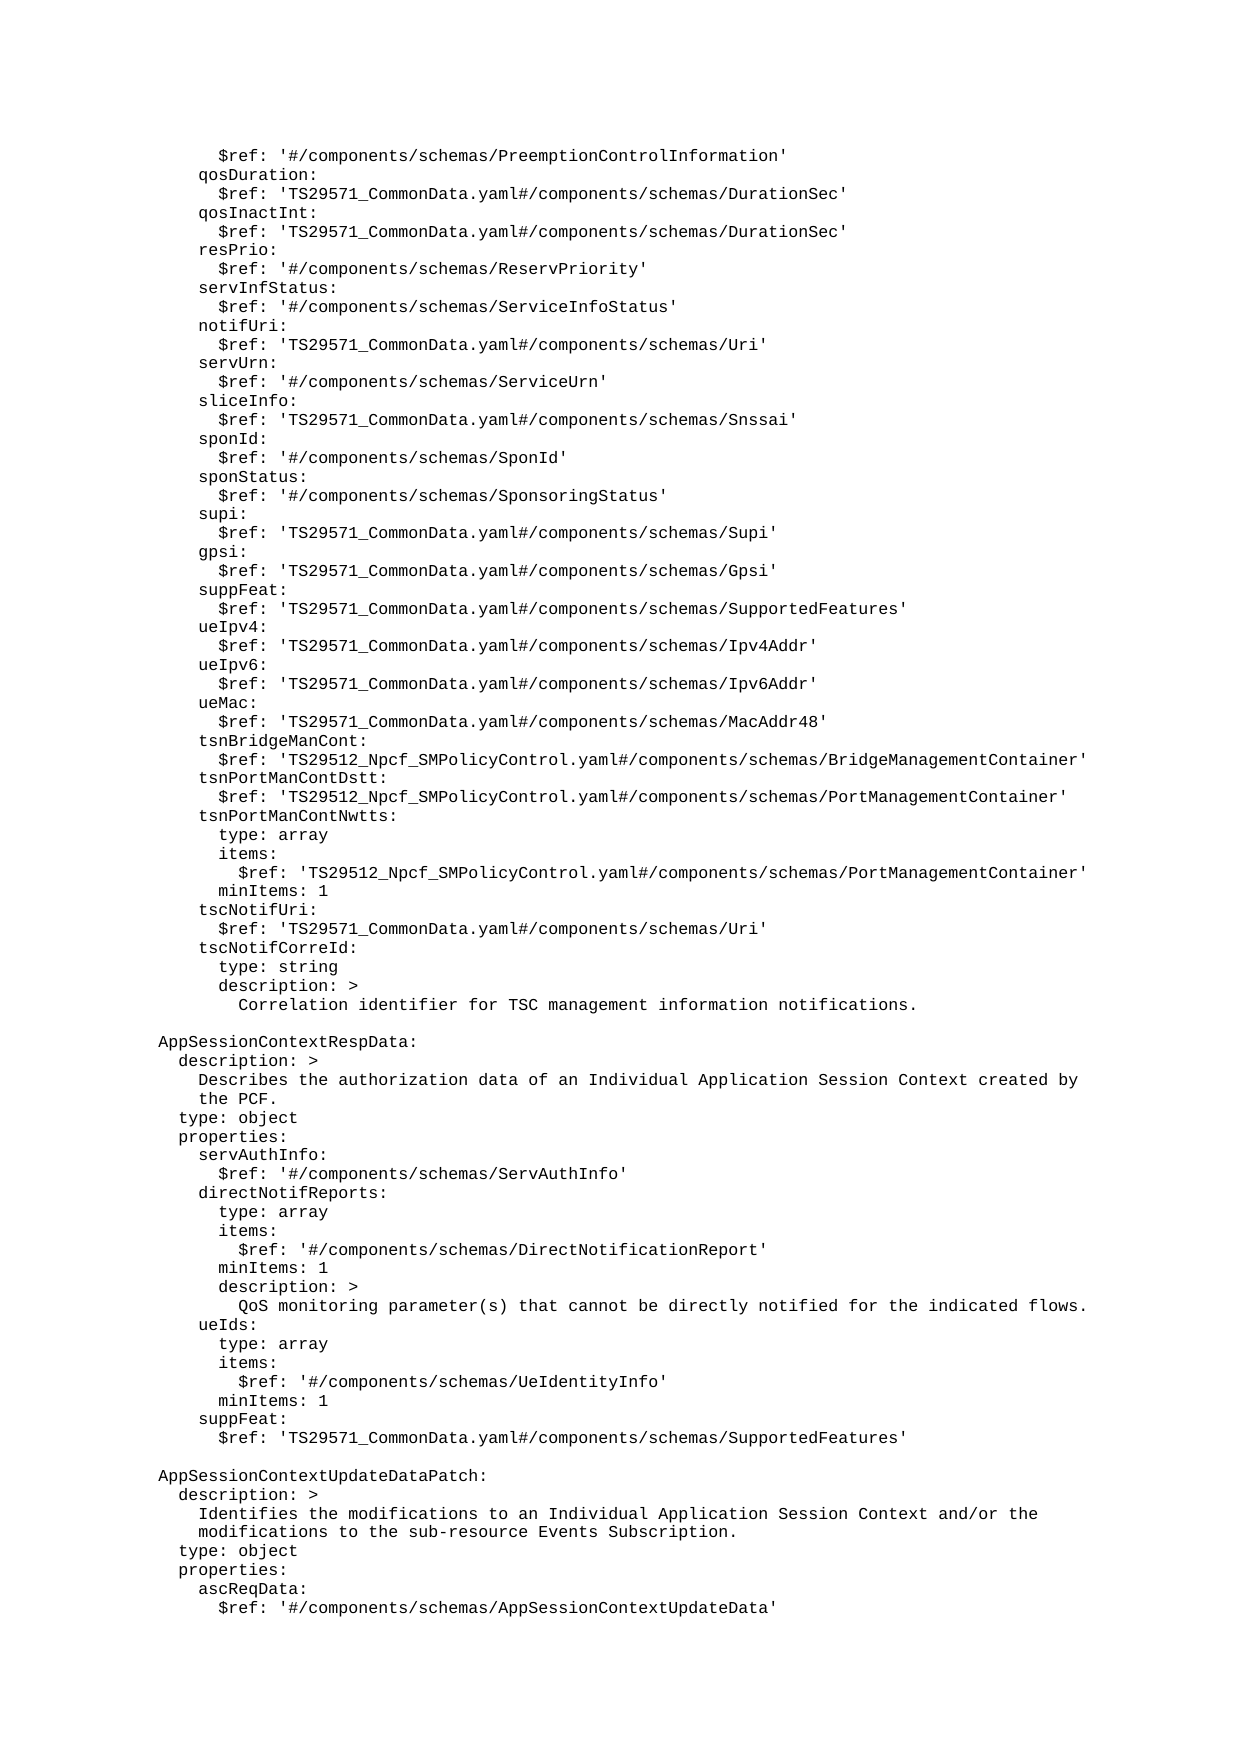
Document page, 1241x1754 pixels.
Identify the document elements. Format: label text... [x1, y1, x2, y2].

text $ref: 'TS29571_CommonData.yaml#/components/schemas/DurationSec' [118, 185, 1122, 204]
text gpsi: [118, 544, 1122, 562]
text $ref: '#/components/schemas/ReservPriority' [118, 261, 1122, 280]
text AppSessionContextRespData: [118, 1034, 1122, 1053]
text tsnPortManContNwtts: [118, 808, 1122, 826]
text items: [118, 1222, 1122, 1241]
text $ref: 'TS29571_CommonData.yaml#/components/schemas/DurationSec' [118, 223, 1122, 242]
text $ref: 'TS29571_CommonData.yaml#/components/schemas/Ipv6Addr' [118, 676, 1122, 694]
text servAuthInfo: [118, 1147, 1122, 1166]
text $ref: 'TS29571_CommonData.yaml#/components/schemas/Gpsi' [118, 562, 1122, 581]
text $ref: 'TS29571_CommonData.yaml#/components/schemas/Uri' [118, 336, 1122, 355]
text properties: [118, 1562, 1122, 1581]
text $ref: '#/components/schemas/AppSessionContextUpdateData' [118, 1599, 1122, 1618]
text ueIpv4: [118, 619, 1122, 638]
text Identifies the modifications to an Individual Application Session Context and/or the [118, 1505, 1122, 1524]
text type: array [118, 1203, 1122, 1222]
text type: array [118, 1336, 1122, 1354]
text the PCF. [118, 1090, 1122, 1109]
text description: > [118, 977, 1122, 996]
text notifUri: [118, 317, 1122, 336]
text type: array [118, 826, 1122, 845]
text $ref: '#/components/schemas/SponId' [118, 449, 1122, 468]
text $ref: 'TS29571_CommonData.yaml#/components/schemas/SupportedFeatures' [118, 1430, 1122, 1449]
text minItems: 1 [118, 883, 1122, 902]
text Correlation identifier for TSC management information notifications. [118, 996, 1122, 1015]
text tscNotifCorreId: [118, 939, 1122, 958]
text servInfStatus: [118, 280, 1122, 298]
text $ref: 'TS29571_CommonData.yaml#/components/schemas/Uri' [118, 921, 1122, 939]
text directNotifReports: [118, 1185, 1122, 1203]
text $ref: 'TS29571_CommonData.yaml#/components/schemas/MacAddr48' [118, 713, 1122, 732]
text $ref: 'TS29512_Npcf_SMPolicyControl.yaml#/components/schemas/PortManagementContainer' [118, 789, 1122, 808]
text tsnBridgeManCont: [118, 732, 1122, 751]
text $ref: 'TS29571_CommonData.yaml#/components/schemas/Snssai' [118, 412, 1122, 431]
text $ref: 'TS29571_CommonData.yaml#/components/schemas/SupportedFeatures' [118, 600, 1122, 619]
text ueMac: [118, 694, 1122, 713]
text items: [118, 1354, 1122, 1373]
text $ref: '#/components/schemas/ServiceInfoStatus' [118, 298, 1122, 317]
text description: > [118, 1053, 1122, 1072]
text type: object [118, 1543, 1122, 1562]
text minItems: 1 [118, 1392, 1122, 1411]
text $ref: '#/components/schemas/UeIdentityInfo' [118, 1373, 1122, 1392]
text ueIds: [118, 1317, 1122, 1336]
text ascReqData: [118, 1581, 1122, 1599]
text supi: [118, 506, 1122, 525]
text minItems: 1 [118, 1260, 1122, 1279]
text $ref: '#/components/schemas/ServAuthInfo' [118, 1166, 1122, 1185]
text tsnPortManContDstt: [118, 770, 1122, 789]
text $ref: '#/components/schemas/PreemptionControlInformation' [118, 148, 1122, 167]
text $ref: '#/components/schemas/DirectNotificationReport' [118, 1241, 1122, 1260]
text sponId: [118, 431, 1122, 449]
text qosInactInt: [118, 204, 1122, 223]
text $ref: 'TS29512_Npcf_SMPolicyControl.yaml#/components/schemas/PortManagementContainer' [118, 864, 1122, 883]
text items: [118, 845, 1122, 864]
text suppFeat: [118, 581, 1122, 600]
text modifications to the sub-resource Events Subscription. [118, 1524, 1122, 1543]
text description: > [118, 1279, 1122, 1298]
text properties: [118, 1128, 1122, 1147]
text sliceInfo: [118, 393, 1122, 412]
text $ref: 'TS29571_CommonData.yaml#/components/schemas/Supi' [118, 525, 1122, 544]
text type: object [118, 1109, 1122, 1128]
text type: string [118, 958, 1122, 977]
text qosDuration: [118, 167, 1122, 185]
text $ref: 'TS29512_Npcf_SMPolicyControl.yaml#/components/schemas/BridgeManagementContainer' [118, 751, 1122, 770]
text resPrio: [118, 242, 1122, 261]
text servUrn: [118, 355, 1122, 374]
text $ref: '#/components/schemas/ServiceUrn' [118, 374, 1122, 393]
text ueIpv6: [118, 657, 1122, 676]
text sponStatus: [118, 468, 1122, 487]
text suppFeat: [118, 1411, 1122, 1430]
text tscNotifUri: [118, 902, 1122, 921]
text description: > [118, 1486, 1122, 1505]
text $ref: '#/components/schemas/SponsoringStatus' [118, 487, 1122, 506]
text AppSessionContextUpdateDataPatch: [118, 1467, 1122, 1486]
text QoS monitoring parameter(s) that cannot be directly notified for the indicated flows. [118, 1298, 1122, 1317]
text Describes the authorization data of an Individual Application Session Context created by [118, 1072, 1122, 1090]
text $ref: 'TS29571_CommonData.yaml#/components/schemas/Ipv4Addr' [118, 638, 1122, 657]
